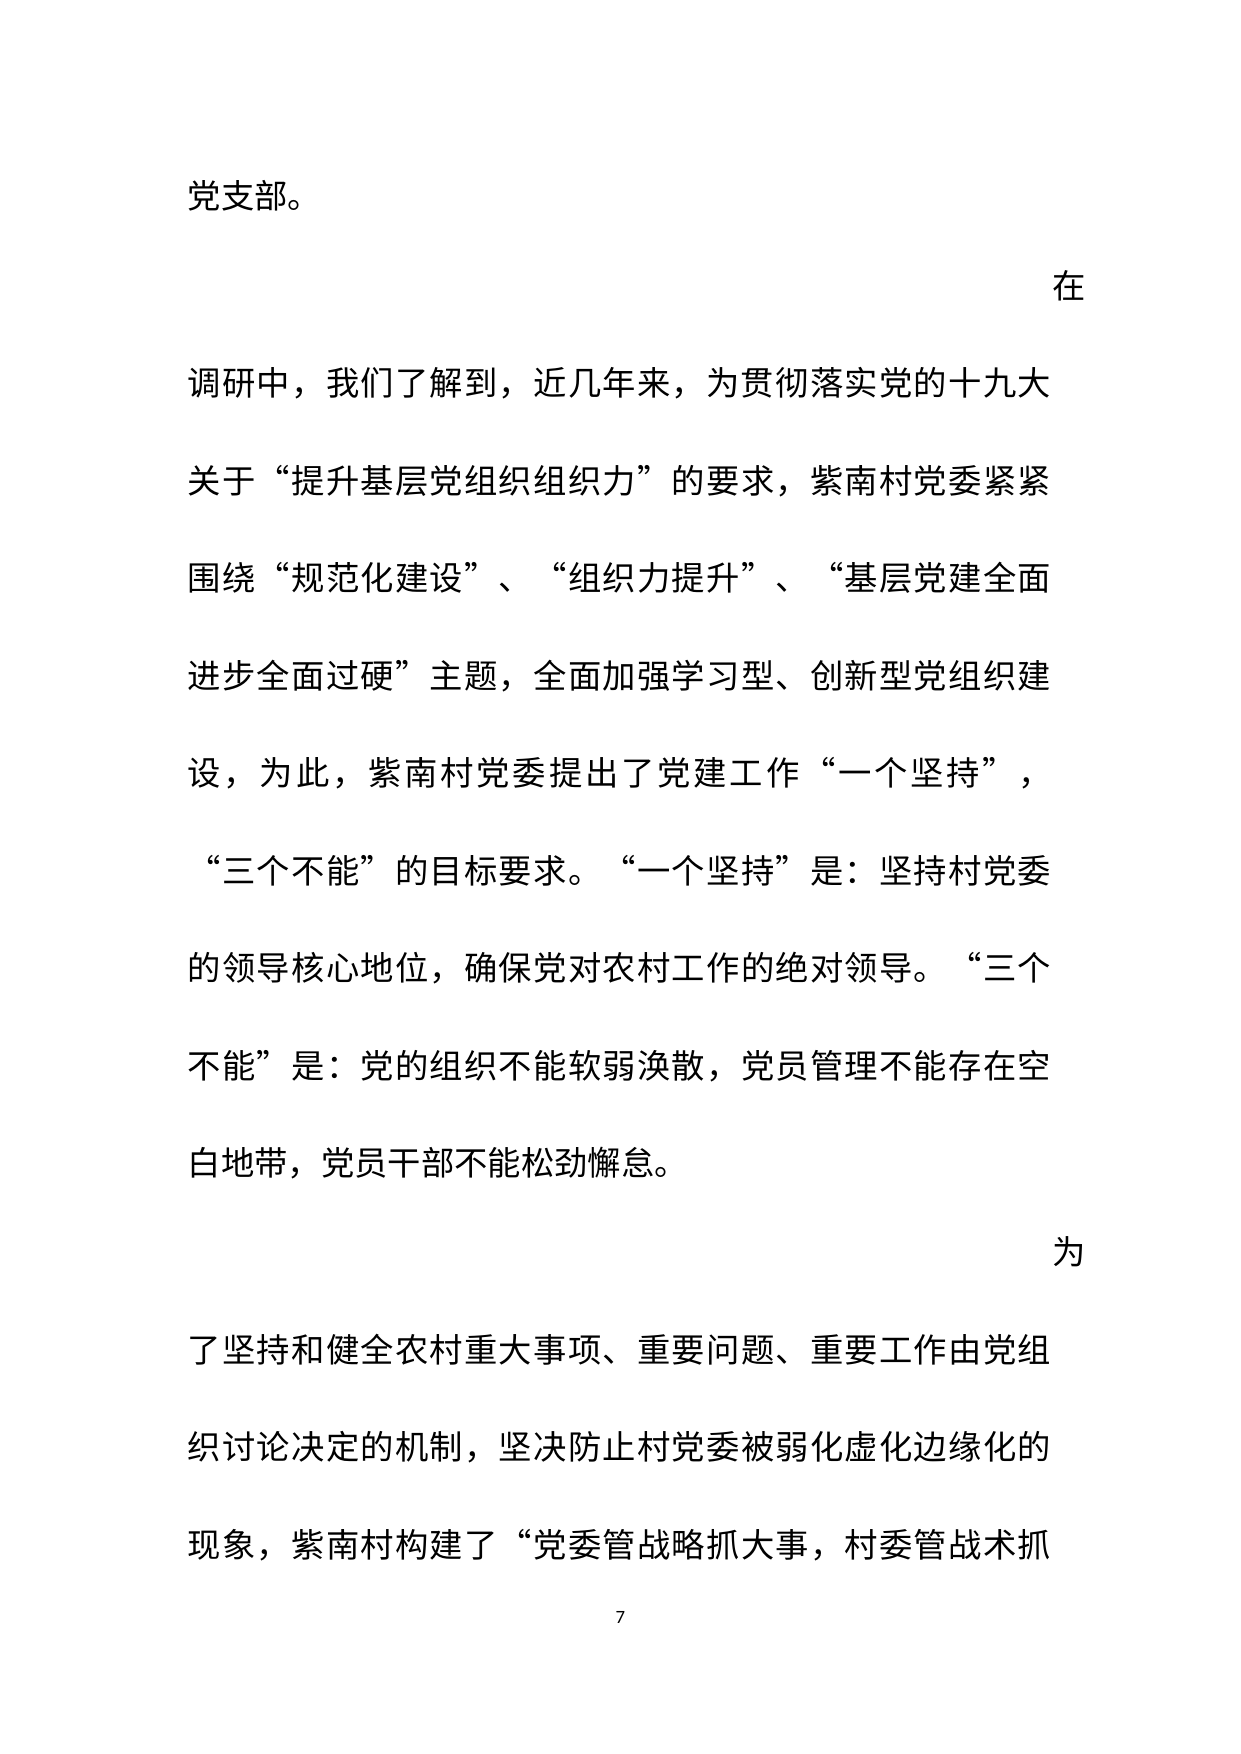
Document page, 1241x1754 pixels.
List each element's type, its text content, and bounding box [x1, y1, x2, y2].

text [187, 1218, 1053, 1575]
text 在调研中，我们了解到，近几年来，为贯彻落实党的十九大关于“提升基层党组织组织力”的要求，紫南村党委紧紧围绕“规范化建设”、“组织力提升”、“基层党建全面进步全面过硬”主题，全面加强学习型、创新型党组织建设，为此，紫南村党委提出了党建工作“一个坚持”，“三个不能”的目标要求。“一个坚持”是：坚持村党委的领导核心地位，确保党对农村工作的绝对领导。“三个不能”是：党的组织不能软弱涣散，党员管理不能存在空白地带，党员干部不能松劲懈怠。 [187, 251, 1053, 1193]
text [187, 162, 1053, 227]
